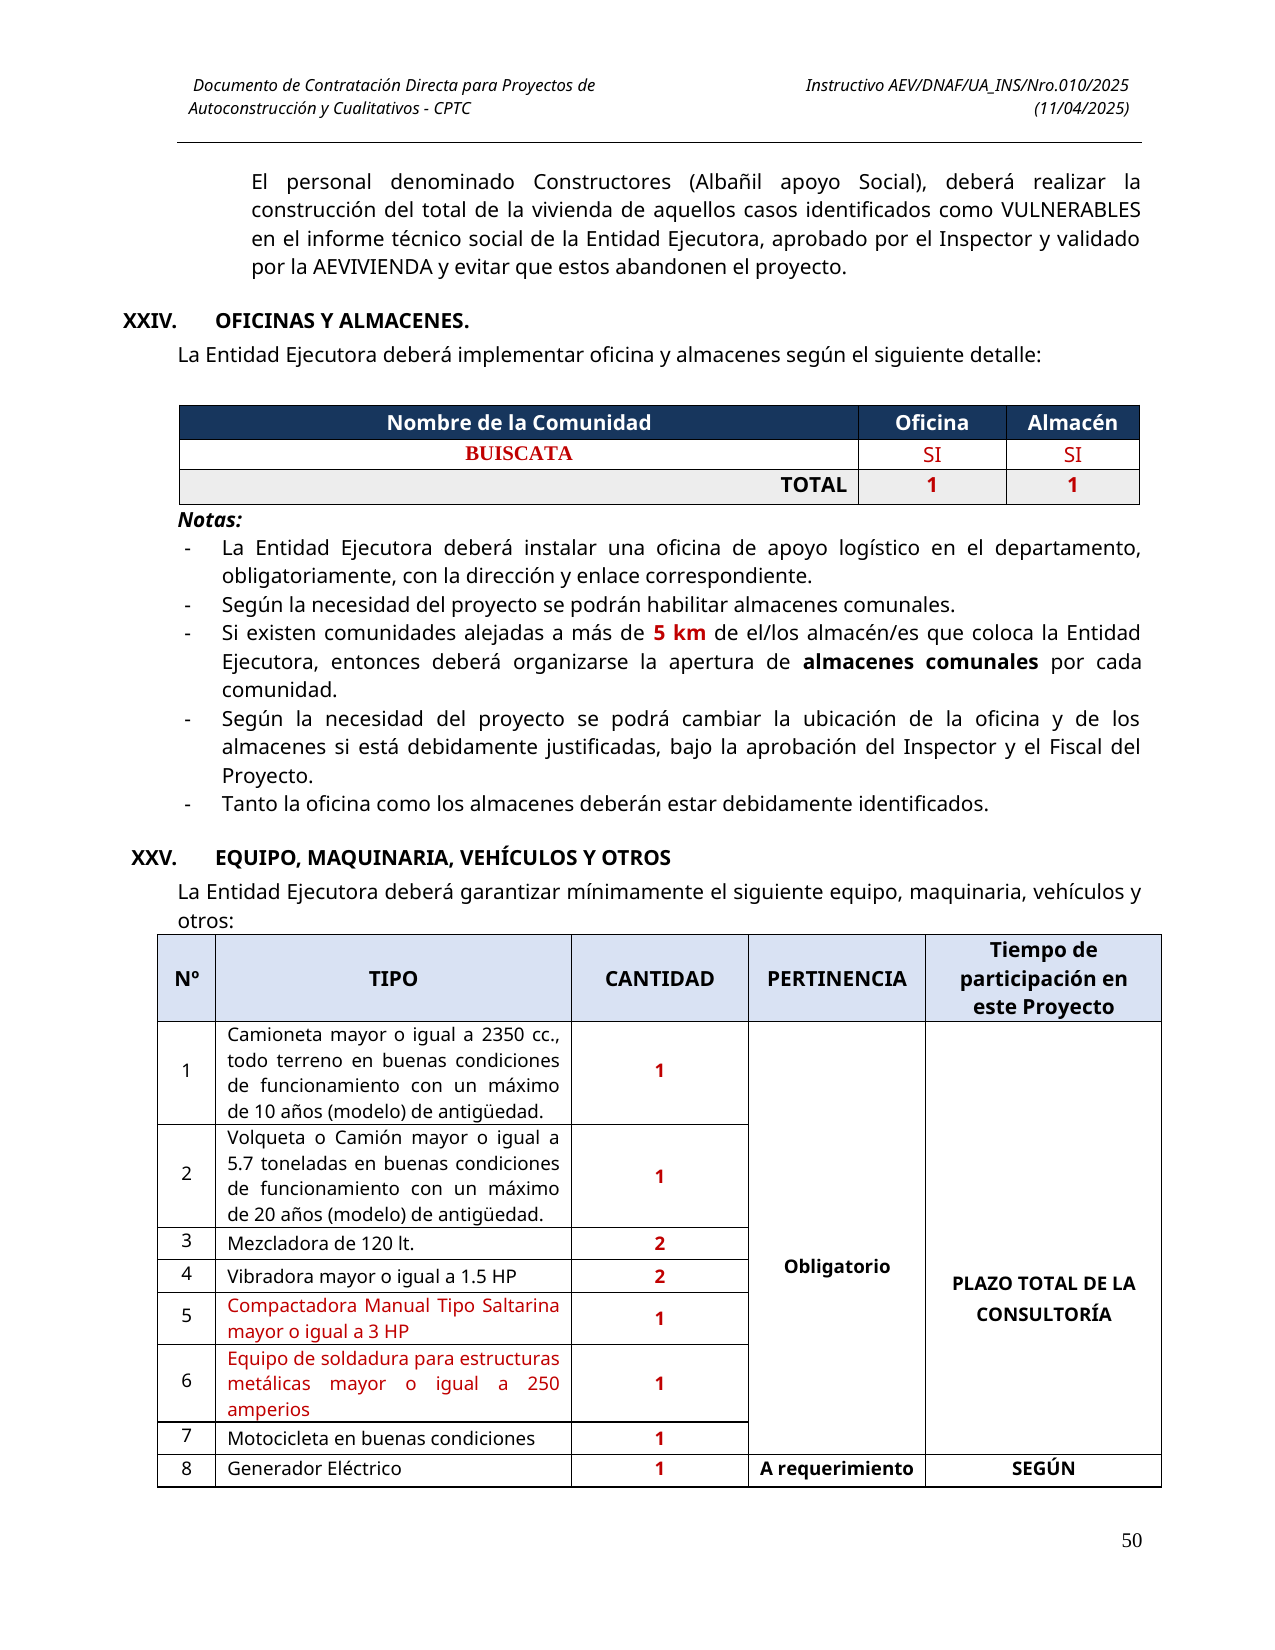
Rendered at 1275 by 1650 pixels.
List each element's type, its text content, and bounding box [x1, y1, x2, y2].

table_header CANTIDAD [572, 935, 748, 1021]
table_cell 7 [158, 1423, 215, 1454]
table_header Nº [158, 935, 215, 1021]
table_cell 3 [158, 1228, 215, 1259]
table_cell TOTAL [180, 470, 858, 504]
table_cell Mezcladora de 120 lt. [216, 1228, 571, 1259]
list Según la necesidad del proyecto se podrán habilitar almacenes comunales. [184, 590, 1142, 618]
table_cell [749, 1455, 925, 1486]
list Si existen comunidades alejadas a más de 5 km de el/los almacén/es que coloca la Entidad Ejecutora, entonces deberá organizarse la apertura de almacenes comunales por cada comunidad. [184, 618, 1142, 704]
table_cell 6 [158, 1345, 215, 1421]
table_cell 1 [1007, 470, 1139, 504]
table_cell 1 [572, 1455, 748, 1486]
table_cell 2 [572, 1228, 748, 1259]
table_cell 1 [859, 470, 1006, 504]
table_cell 1 [572, 1345, 748, 1421]
table_cell 4 [158, 1260, 215, 1292]
table_cell 8 [158, 1455, 215, 1486]
table_header PERTINENCIA [749, 935, 925, 1021]
table_cell Volqueta o Camión mayor o igual a 5.7 toneladas en buenas condiciones de funcionamiento con un máximo de 20 años (modelo) de antigüedad. [216, 1125, 571, 1227]
list La Entidad Ejecutora deberá instalar una oficina de apoyo logístico en el departamento, obligatoriamente, con la dirección y enlace correspondiente. [184, 533, 1142, 590]
text El personal denominado Constructores (Albañil apoyo Social), deberá realizar la construcción del total de la vivienda de aquellos casos identificados como VULNERABLES en el informe técnico social de la Entidad Ejecutora, aprobado por el Inspector y validado por la AEVIVIENDA y evitar que estos abandonen el proyecto. [251, 167, 1142, 281]
list Según la necesidad del proyecto se podrá cambiar la ubicación de la oficina y de los almacenes si está debidamente justificadas, bajo la aprobación del Inspector y el Fiscal del Proyecto. [184, 704, 1142, 789]
table_cell 1 [572, 1293, 748, 1344]
table_cell Motocicleta en buenas condiciones [216, 1423, 571, 1454]
table_header Oficina [859, 406, 1006, 439]
table_header Tiempo de participación en este Proyecto [926, 935, 1161, 1021]
table_cell 1 [158, 1022, 215, 1124]
table_header Nombre de la Comunidad [180, 406, 858, 439]
text Notas: [177, 505, 1142, 533]
table_cell 1 [572, 1022, 748, 1124]
table_cell Camioneta mayor o igual a 2350 cc., todo terreno en buenas condiciones de funcionamiento con un máximo de 10 años (modelo) de antigüedad. [216, 1022, 571, 1124]
table_cell Equipo de soldadura para estructuras metálicas mayor o igual a 250 amperios [216, 1345, 571, 1421]
table_cell Obligatorio [749, 1022, 925, 1454]
list Tanto la oficina como los almacenes deberán estar debidamente identificados. [184, 789, 1142, 818]
table_cell Generador Eléctrico [216, 1455, 571, 1486]
table_cell PLAZO TOTAL DE LA CONSULTORÍA [926, 1022, 1161, 1454]
table_cell SI [1007, 440, 1139, 469]
list EQUIPO, MAQUINARIA, VEHÍCULOS Y OTROS [177, 843, 1142, 871]
text La Entidad Ejecutora deberá garantizar mínimamente el siguiente equipo, maquinaria, vehículos y otros: [177, 877, 1142, 934]
list OFICINAS Y ALMACENES. [177, 306, 1142, 334]
table_cell 1 [572, 1125, 748, 1227]
table_cell Vibradora mayor o igual a 1.5 HP [216, 1260, 571, 1292]
table_cell SEGÚN REQUERIMIENTO [926, 1455, 1161, 1486]
table_cell 2 [572, 1260, 748, 1292]
text La Entidad Ejecutora deberá implementar oficina y almacenes según el siguiente detalle: [177, 341, 1142, 369]
table_cell 2 [158, 1125, 215, 1227]
table_header Almacén [1007, 406, 1139, 439]
table_cell BUISCATA [180, 440, 858, 469]
table_cell SI [859, 440, 1006, 469]
table_cell Compactadora Manual Tipo Saltarina mayor o igual a 3 HP [216, 1293, 571, 1344]
table_cell 1 [572, 1423, 748, 1454]
table_cell 5 [158, 1293, 215, 1344]
table_header TIPO [216, 935, 571, 1021]
